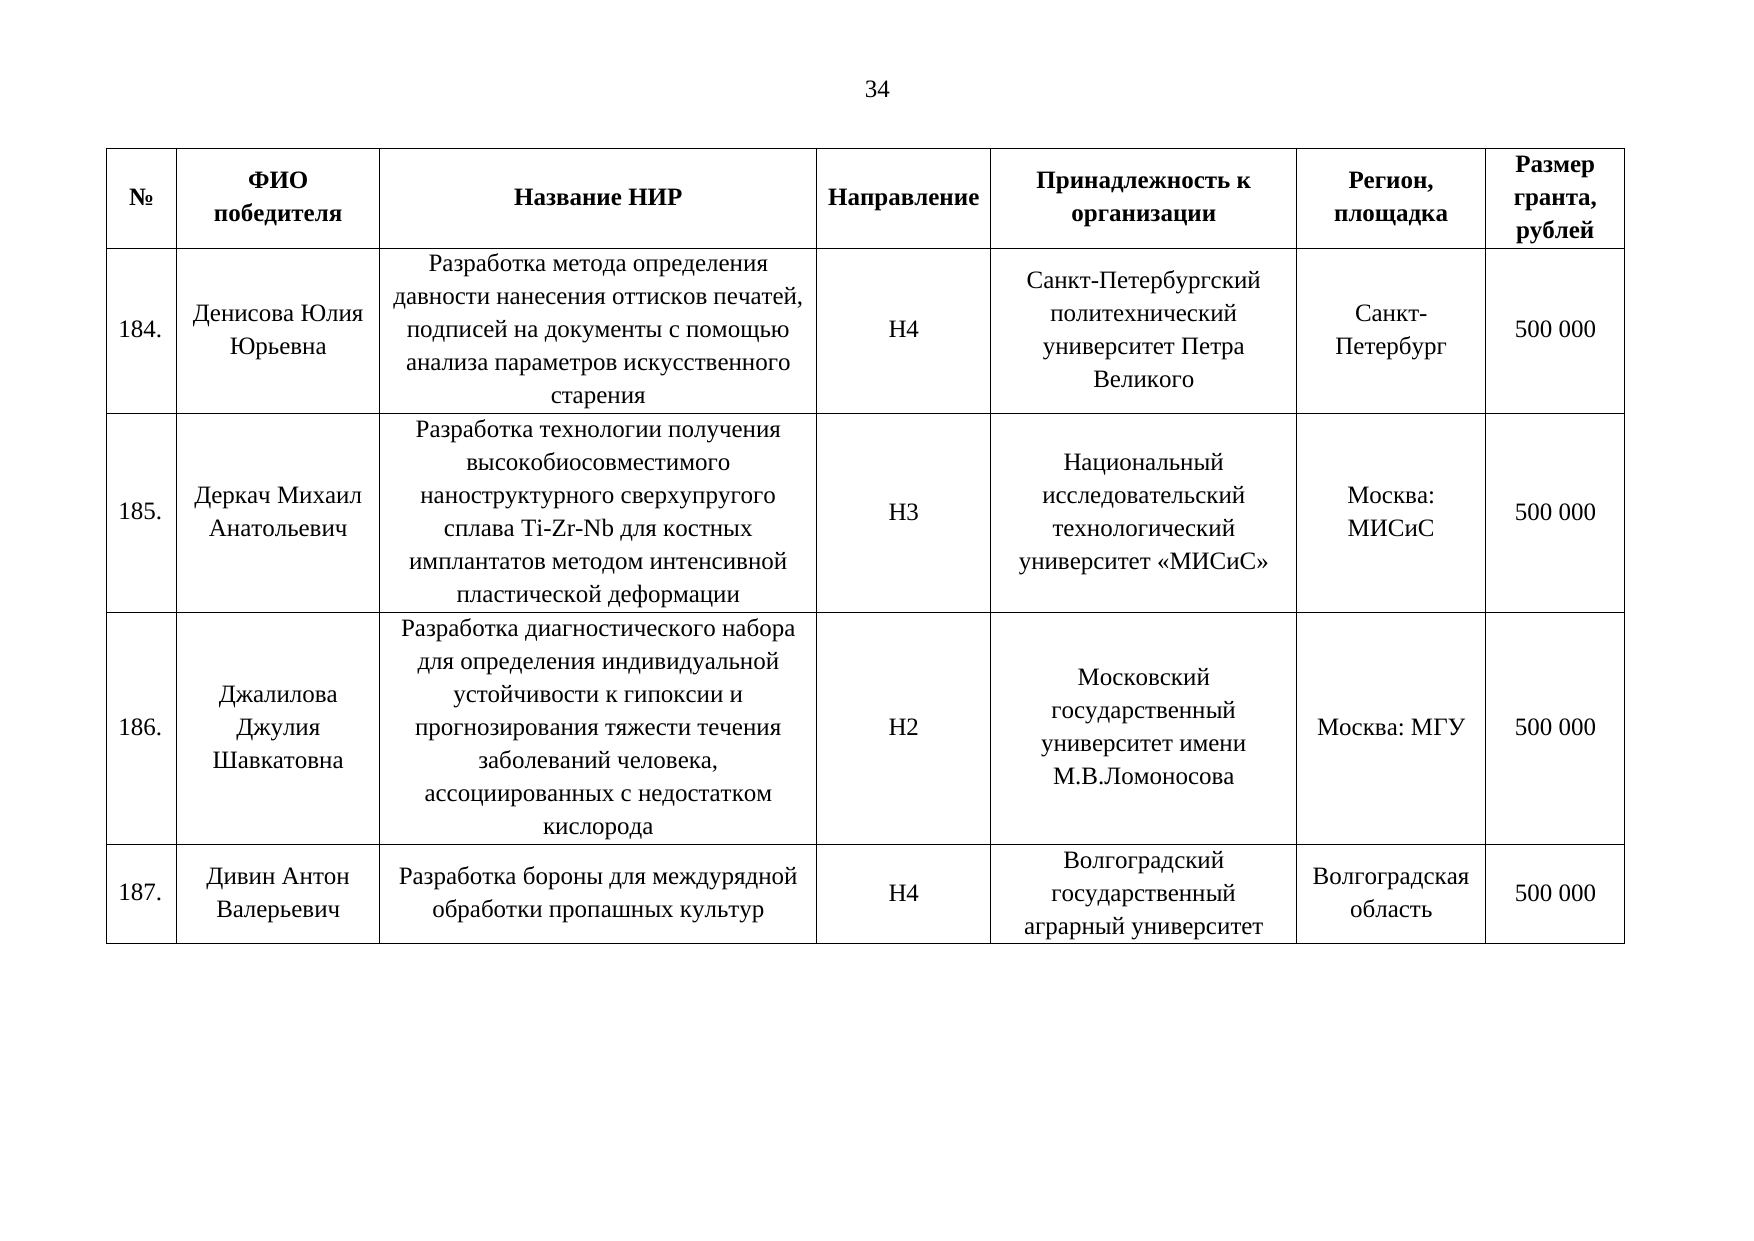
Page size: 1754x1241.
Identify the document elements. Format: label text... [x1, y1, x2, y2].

table_cell 500 000 [1486, 845, 1624, 943]
table_header ФИО победителя [177, 149, 379, 247]
table_cell Н2 [817, 613, 990, 844]
table_cell [107, 613, 176, 844]
table_cell Санкт-Петербург [1297, 249, 1485, 413]
table_cell Санкт-Петербургский политехнический университет Петра Великого [991, 249, 1296, 413]
table_cell Н4 [817, 249, 990, 413]
table_cell Разработка бороны для междурядной обработки пропашных культур [380, 845, 816, 943]
table_cell Дивин Антон Валерьевич [177, 845, 379, 943]
table_cell Н3 [817, 414, 990, 612]
table_cell [107, 845, 176, 943]
table_cell [107, 414, 176, 612]
table_header Название НИР [380, 149, 816, 247]
table_cell Денисова Юлия Юрьевна [177, 249, 379, 413]
table_cell Московский государственный университет имени М.В.Ломоносова [991, 613, 1296, 844]
table_cell [107, 249, 176, 413]
table_cell Москва: МИСиС [1297, 414, 1485, 612]
table_header № [107, 149, 176, 247]
table_cell Деркач Михаил Анатольевич [177, 414, 379, 612]
table_header Размер гранта, рублей [1486, 149, 1624, 247]
table_header Принадлежность к организации [991, 149, 1296, 247]
table_cell 500 000 [1486, 414, 1624, 612]
table_cell Н4 [817, 845, 990, 943]
table_cell Джалилова Джулия Шавкатовна [177, 613, 379, 844]
table_cell Москва: МГУ [1297, 613, 1485, 844]
table_header Регион, площадка [1297, 149, 1485, 247]
table_cell Национальный исследовательский технологический университет «МИСиС» [991, 414, 1296, 612]
table_cell Разработка диагностического набора для определения индивидуальной устойчивости к гипоксии и прогнозирования тяжести течения заболеваний человека, ассоциированных с недостатком кислорода [380, 613, 816, 844]
table_cell 500 000 [1486, 249, 1624, 413]
table_header Направление [817, 149, 990, 247]
table_cell Волгоградская область [1297, 845, 1485, 943]
table_cell Разработка метода определения давности нанесения оттисков печатей, подписей на документы с помощью анализа параметров искусственного старения [380, 249, 816, 413]
table_cell Разработка технологии получения высокобиосовместимого наноструктурного сверхупругого сплава Ti-Zr-Nb для костных имплантатов методом интенсивной пластической деформации [380, 414, 816, 612]
table_cell 500 000 [1486, 613, 1624, 844]
table_cell Волгоградский государственный аграрный университет [991, 845, 1296, 943]
